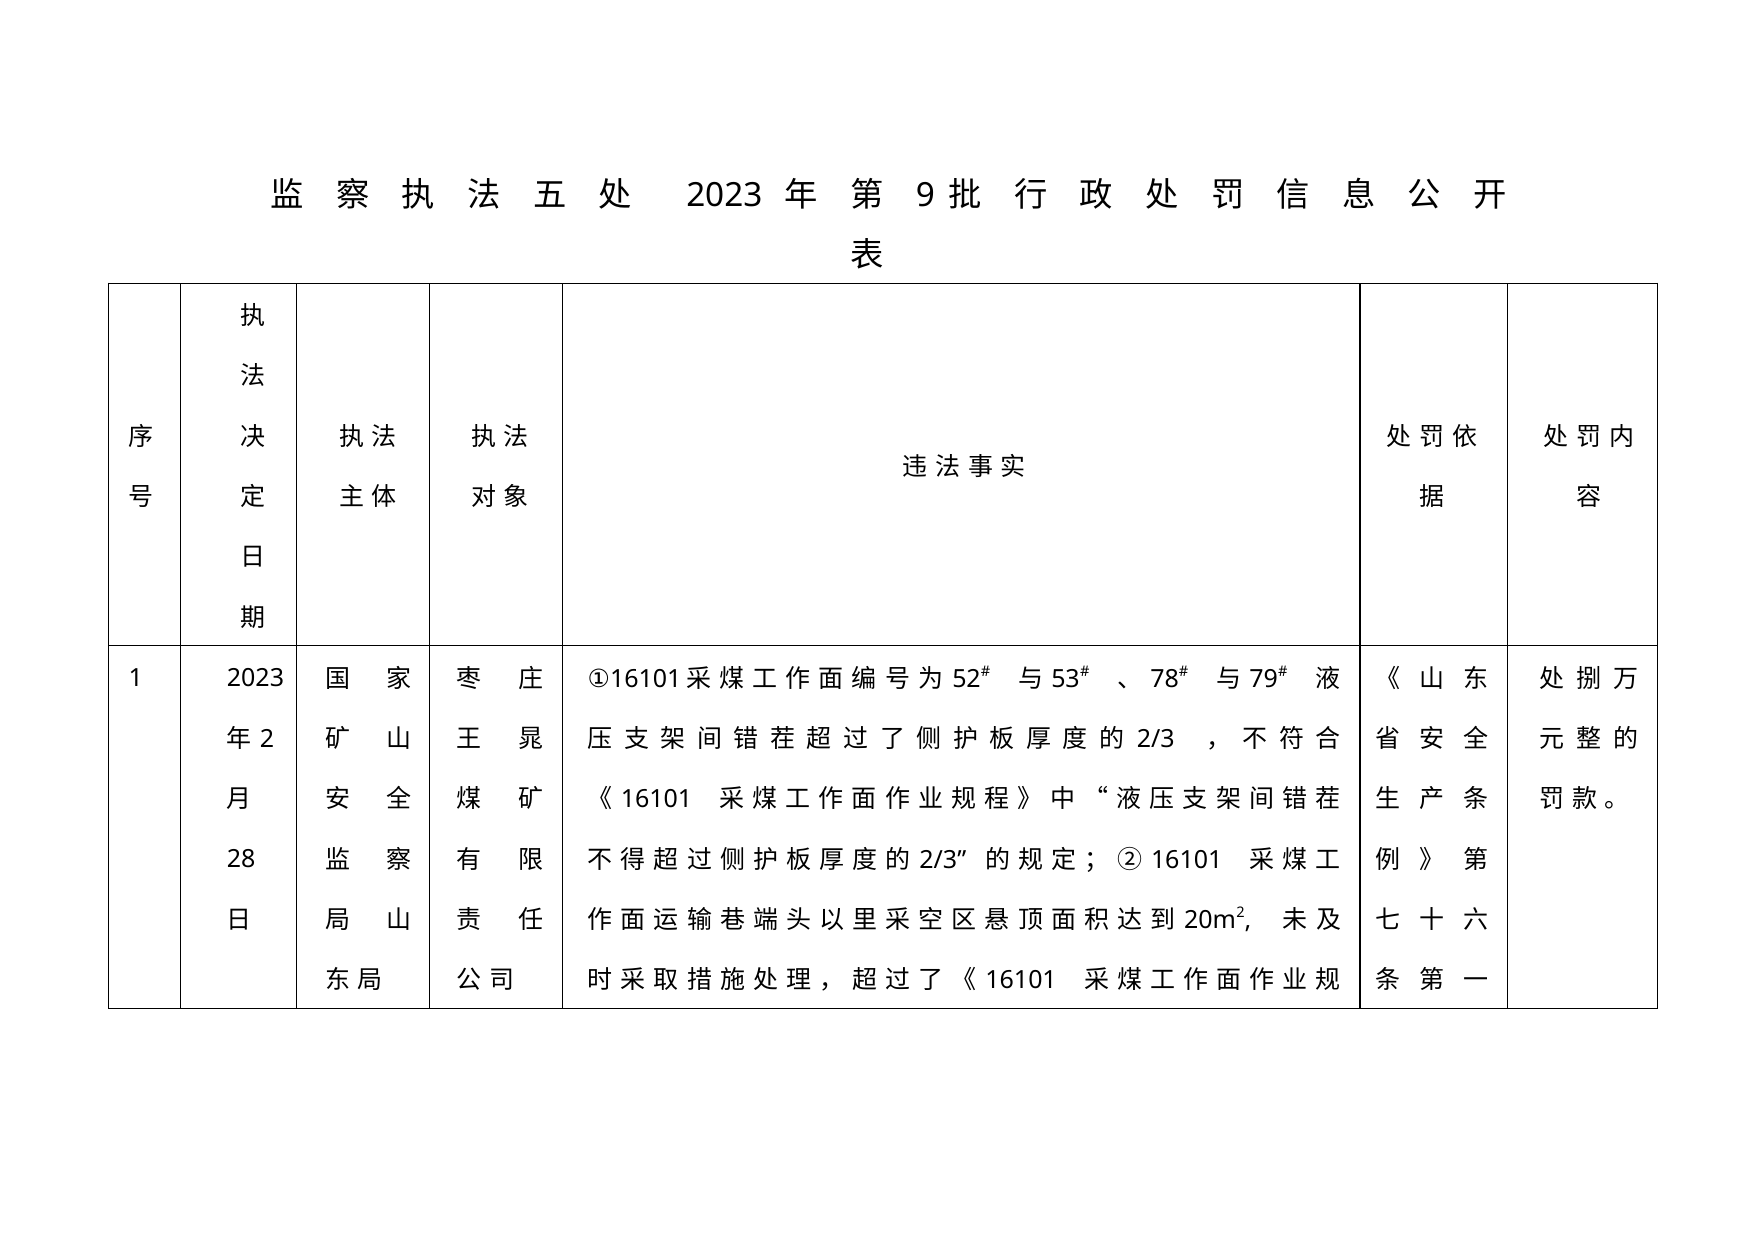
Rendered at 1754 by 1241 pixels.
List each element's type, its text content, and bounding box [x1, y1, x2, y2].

table_header 处罚内容 [1508, 284, 1657, 645]
table_header 违法事实 [563, 284, 1359, 645]
table_cell 处捌万元整的罚款。 [1508, 646, 1657, 1008]
table_header 执法决定日期 [181, 284, 296, 645]
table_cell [563, 646, 1359, 1008]
table_cell 枣庄王晁煤矿有限责任公司 [430, 646, 562, 1008]
table_header 执法主体 [297, 284, 429, 645]
table_cell 1 [109, 646, 180, 1008]
table_header 执法对象 [430, 284, 562, 645]
table_header 序号 [109, 284, 180, 645]
table_cell 《山东省安全生产条例》第七十六条第一款 [1361, 646, 1507, 1008]
table_cell 2023年2月28日 [181, 646, 296, 1008]
table_cell 国家矿山安全监察局山东局 [297, 646, 429, 1008]
text 监察执法五处2023年第9批行政处罚信息公开表 [227, 162, 1539, 282]
table_header 处罚依据 [1361, 284, 1507, 645]
